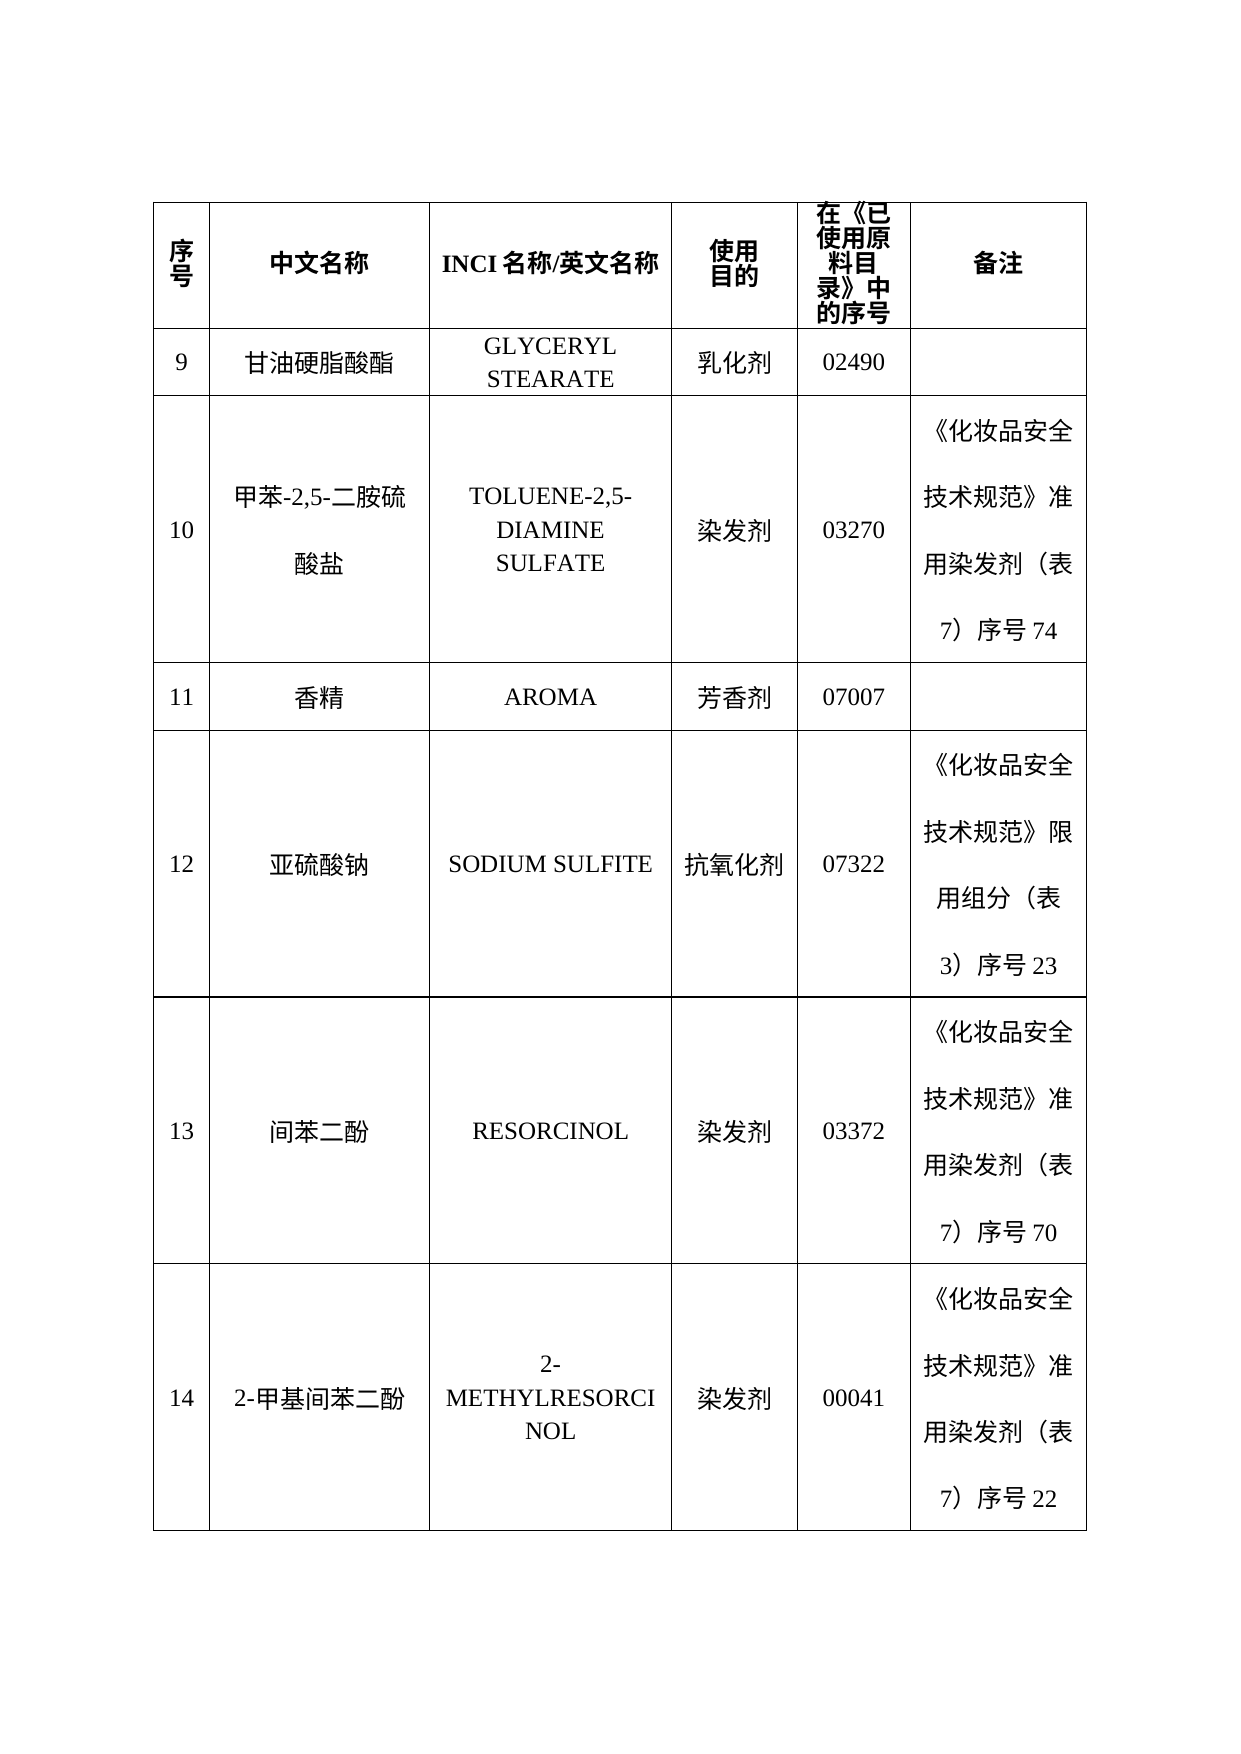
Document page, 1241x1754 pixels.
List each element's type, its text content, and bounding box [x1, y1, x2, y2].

table_cell 《化妆品安全技术规范》准用染发剂（表7）序号70 [911, 998, 1086, 1263]
table_cell SODIUM SULFITE [430, 731, 671, 996]
table_cell 芳香剂 [672, 663, 797, 729]
table_header 序号 [154, 203, 209, 328]
table_cell 03270 [798, 396, 910, 662]
table_cell 10 [154, 396, 209, 662]
table_header 在《已使用原料目录》中的序号 [798, 203, 910, 328]
table_cell 抗氧化剂 [672, 731, 797, 996]
table_cell GLYCERYL STEARATE [430, 329, 671, 395]
table_cell 07007 [798, 663, 910, 729]
table_cell 02490 [798, 329, 910, 395]
table_cell 12 [154, 731, 209, 996]
table_cell 亚硫酸钠 [210, 731, 429, 996]
table_cell 《化妆品安全技术规范》准用染发剂（表7）序号22 [911, 1264, 1086, 1530]
table_cell 甘油硬脂酸酯 [210, 329, 429, 395]
table_cell RESORCINOL [430, 998, 671, 1263]
table_cell 9 [154, 329, 209, 395]
table_cell 《化妆品安全技术规范》准用染发剂（表7）序号74 [911, 396, 1086, 662]
table_cell [911, 663, 1086, 729]
table_cell 乳化剂 [672, 329, 797, 395]
table_cell 香精 [210, 663, 429, 729]
table_cell 13 [154, 998, 209, 1263]
table_cell 14 [154, 1264, 209, 1530]
table_cell 间苯二酚 [210, 998, 429, 1263]
table_cell 00041 [798, 1264, 910, 1530]
table_cell 2-甲基间苯二酚 [210, 1264, 429, 1530]
table_cell AROMA [430, 663, 671, 729]
table_header INCI名称/英文名称 [430, 203, 671, 328]
table_cell [911, 329, 1086, 395]
table_cell 染发剂 [672, 396, 797, 662]
table_cell 染发剂 [672, 998, 797, 1263]
table_header 使用 目的 [672, 203, 797, 328]
table_cell 《化妆品安全技术规范》限用组分（表3）序号23 [911, 731, 1086, 996]
table_header 中文名称 [210, 203, 429, 328]
table_cell 2-METHYLRESORCINOL [430, 1264, 671, 1530]
table_cell TOLUENE-2,5-DIAMINE SULFATE [430, 396, 671, 662]
table_header 备注 [911, 203, 1086, 328]
table_cell 11 [154, 663, 209, 729]
table_cell 染发剂 [672, 1264, 797, 1530]
table_cell 03372 [798, 998, 910, 1263]
table_cell 甲苯-2,5-二胺硫酸盐 [210, 396, 429, 662]
table_cell 07322 [798, 731, 910, 996]
